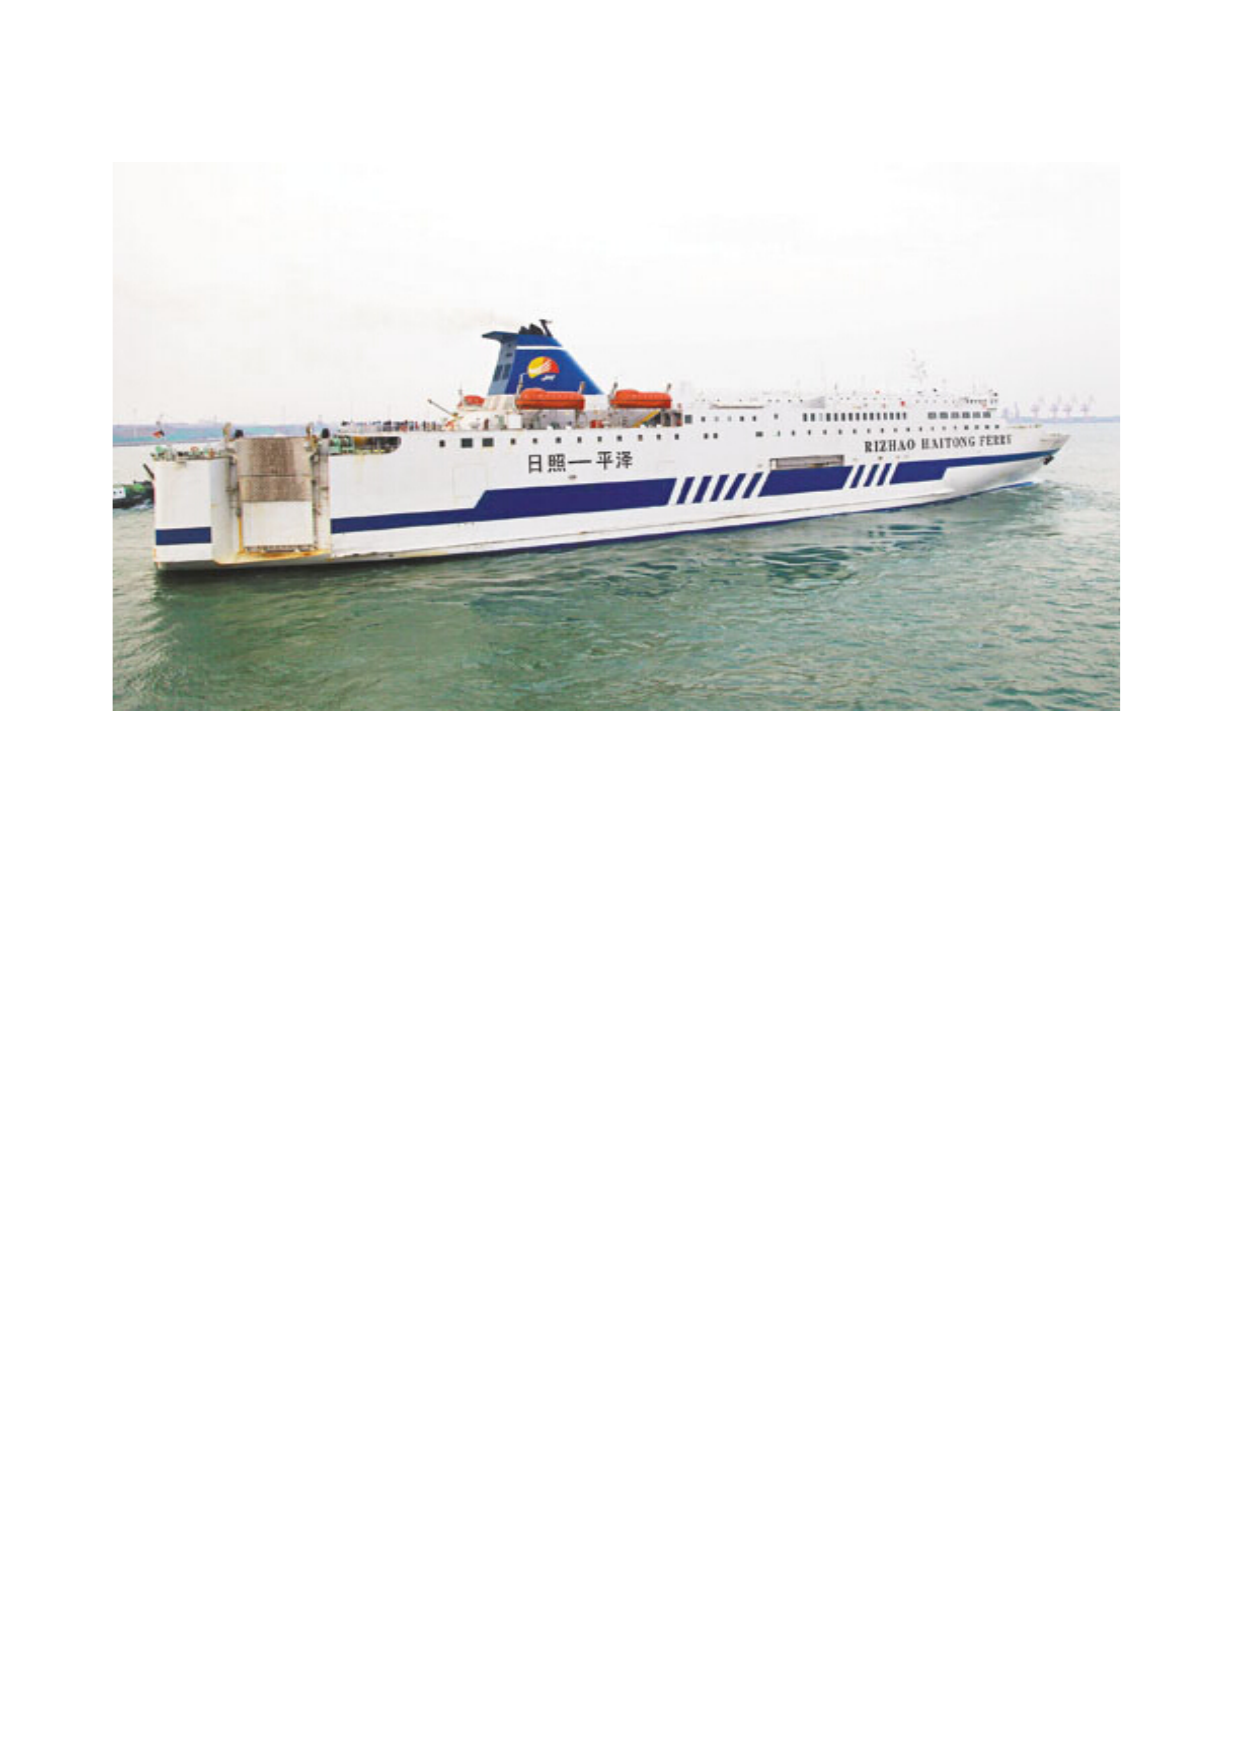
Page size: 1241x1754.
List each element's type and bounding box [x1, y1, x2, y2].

picture [112, 162, 1121, 711]
